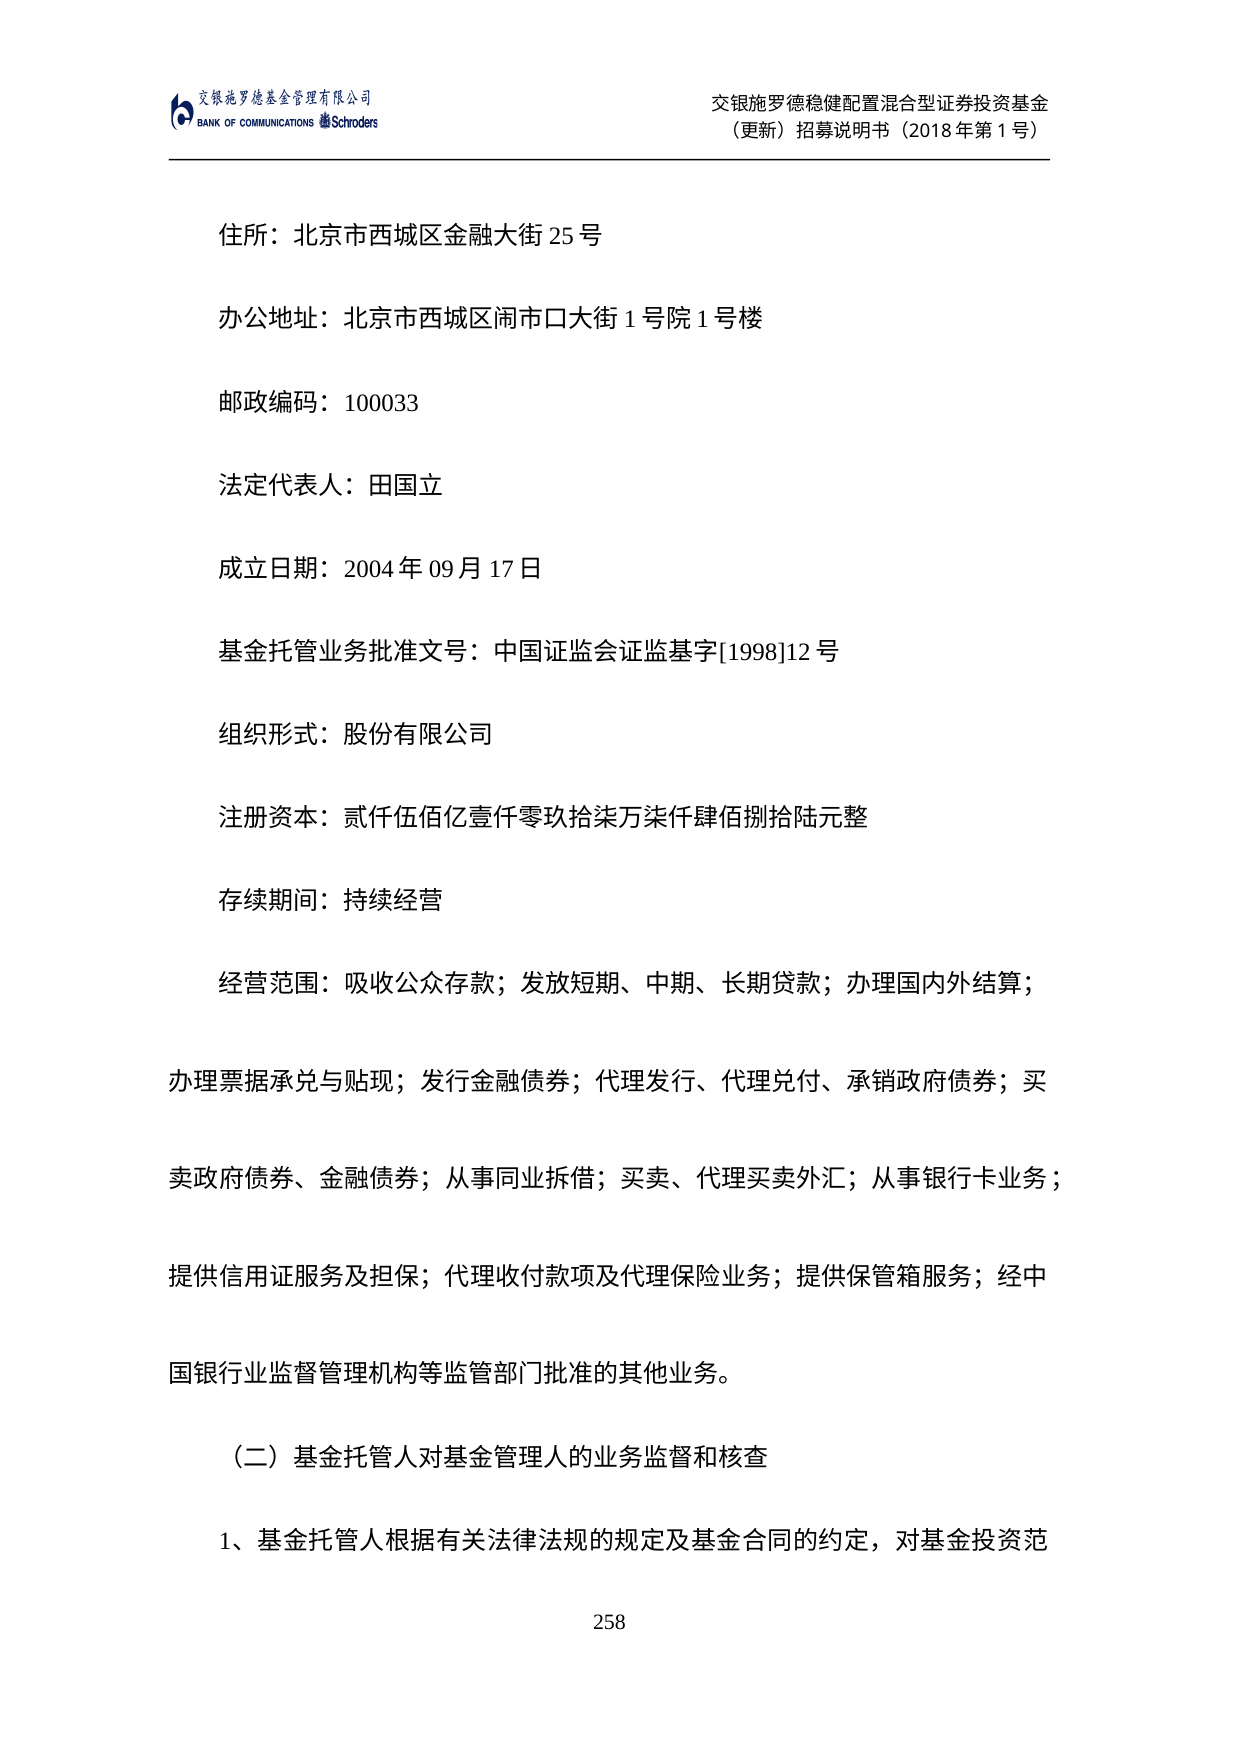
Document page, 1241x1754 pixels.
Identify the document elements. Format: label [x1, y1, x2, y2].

picture [171, 89, 378, 130]
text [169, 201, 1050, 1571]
